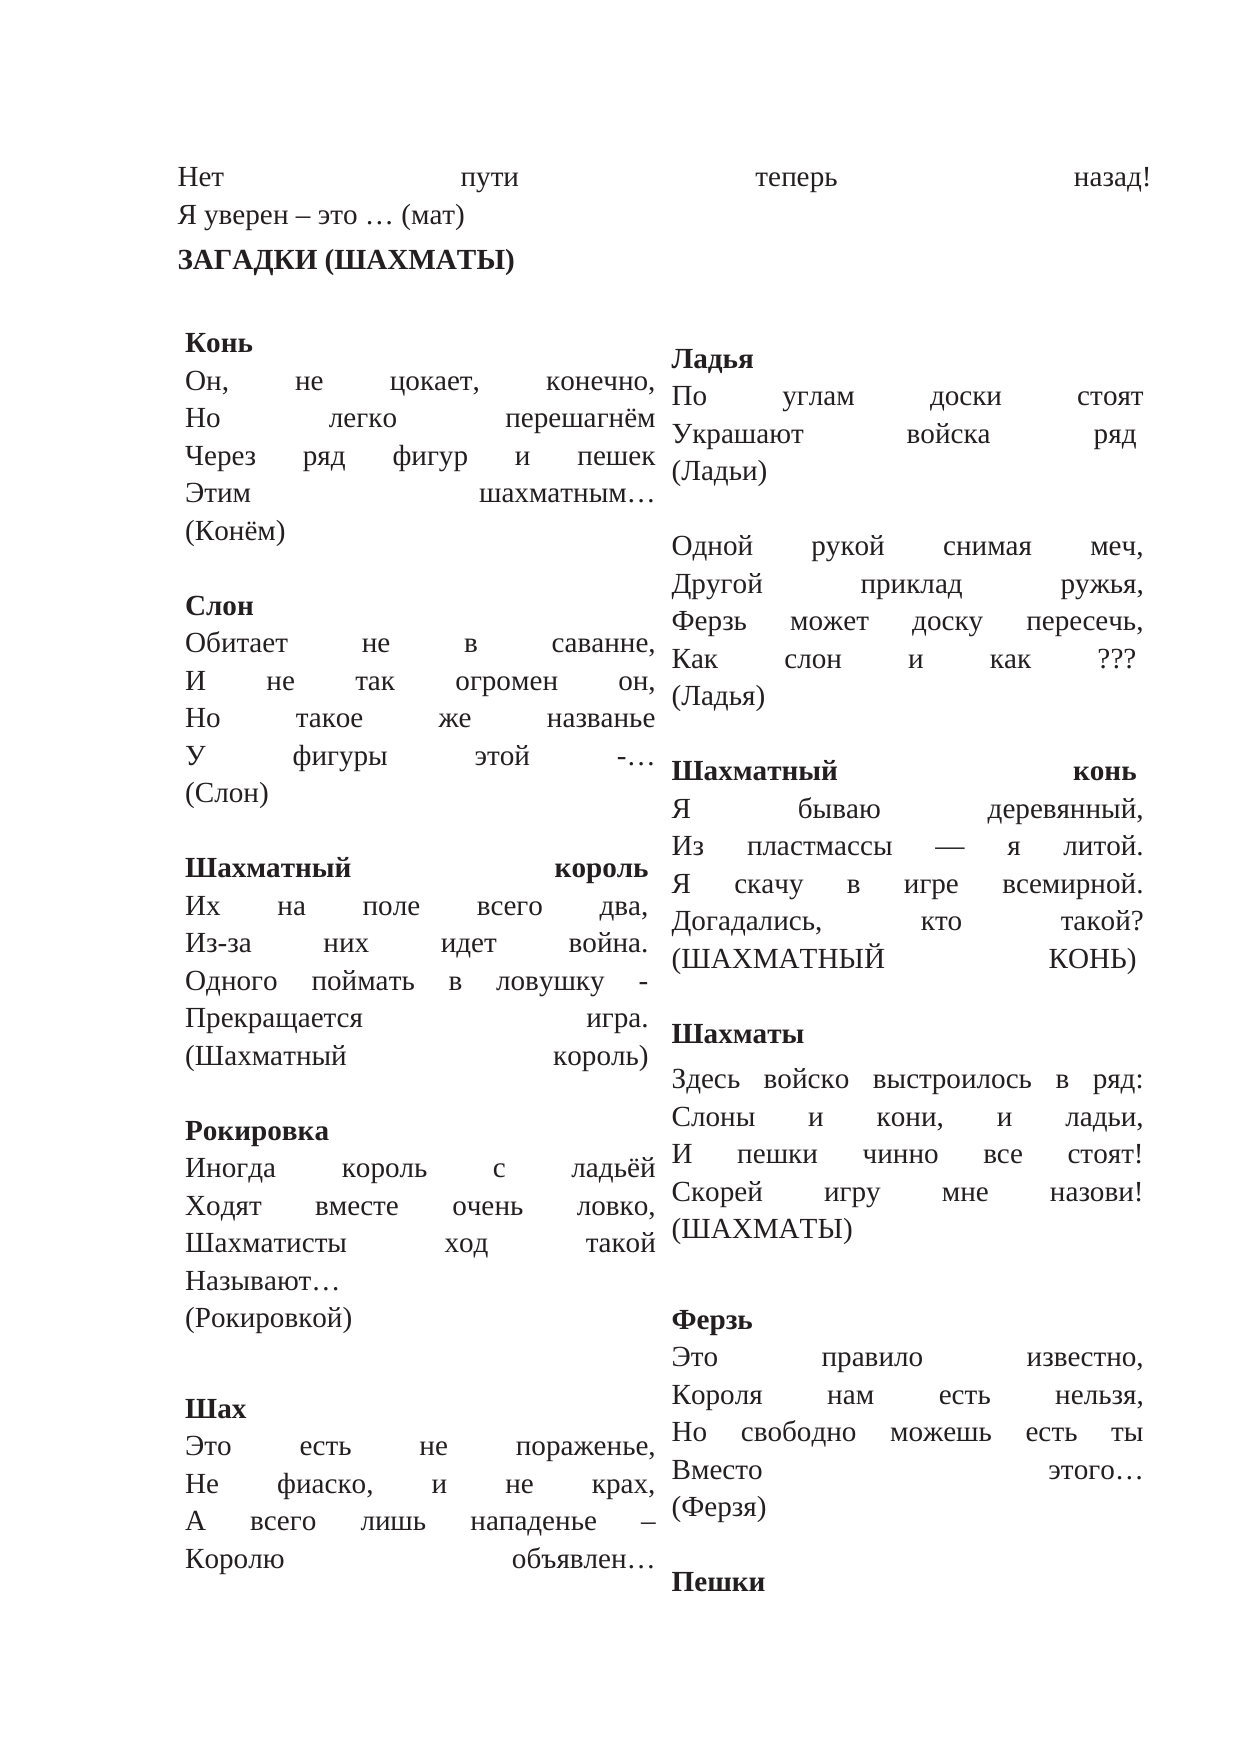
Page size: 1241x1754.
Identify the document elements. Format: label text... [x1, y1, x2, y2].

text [177, 118, 1152, 231]
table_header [177, 276, 664, 1620]
text ЗАГАДКИ (ШАХМАТЫ) [177, 238, 1152, 276]
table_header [664, 276, 1152, 1620]
